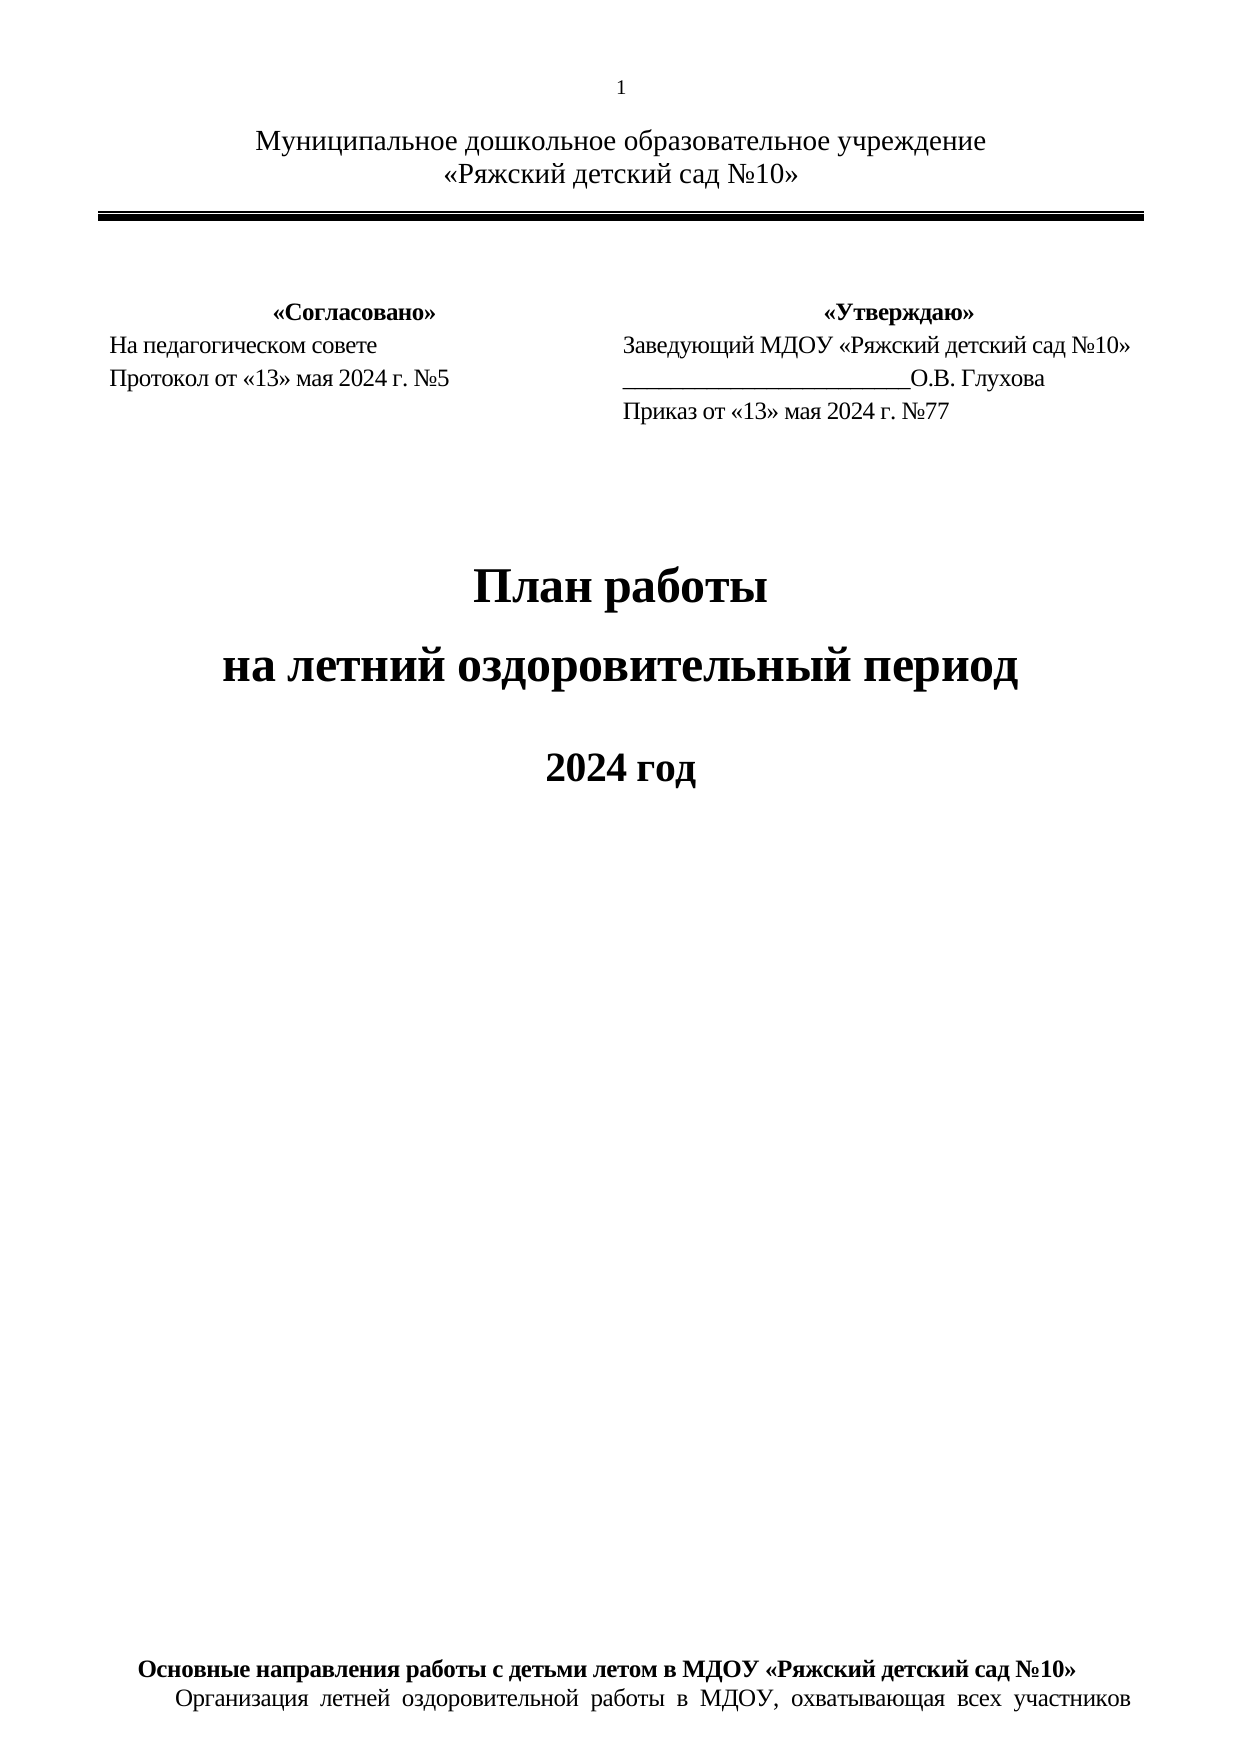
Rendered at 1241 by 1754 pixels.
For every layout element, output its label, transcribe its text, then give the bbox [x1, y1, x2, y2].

table_header «Согласовано» На педагогическом совете Протокол от «13» мая 2024 г. №5 [98, 297, 611, 428]
table_header «Утверждаю» Заведующий МДОУ «Ряжский детский сад №10» ________________________О.В. Глухова Приказ от «13» мая 2024 г. №77 [611, 297, 1187, 428]
text на летний оздоровительный период [98, 634, 1144, 692]
text Муниципальное дошкольное образовательное учреждение [98, 123, 1144, 157]
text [144, 1683, 1132, 1712]
text «Ряжский детский сад №10» [98, 157, 1144, 190]
text Основные направления работы с детьми летом в МДОУ «Ряжский детский сад №10» [137, 1654, 1144, 1683]
text План работы [98, 556, 1144, 613]
text 2024 год [98, 742, 1144, 790]
